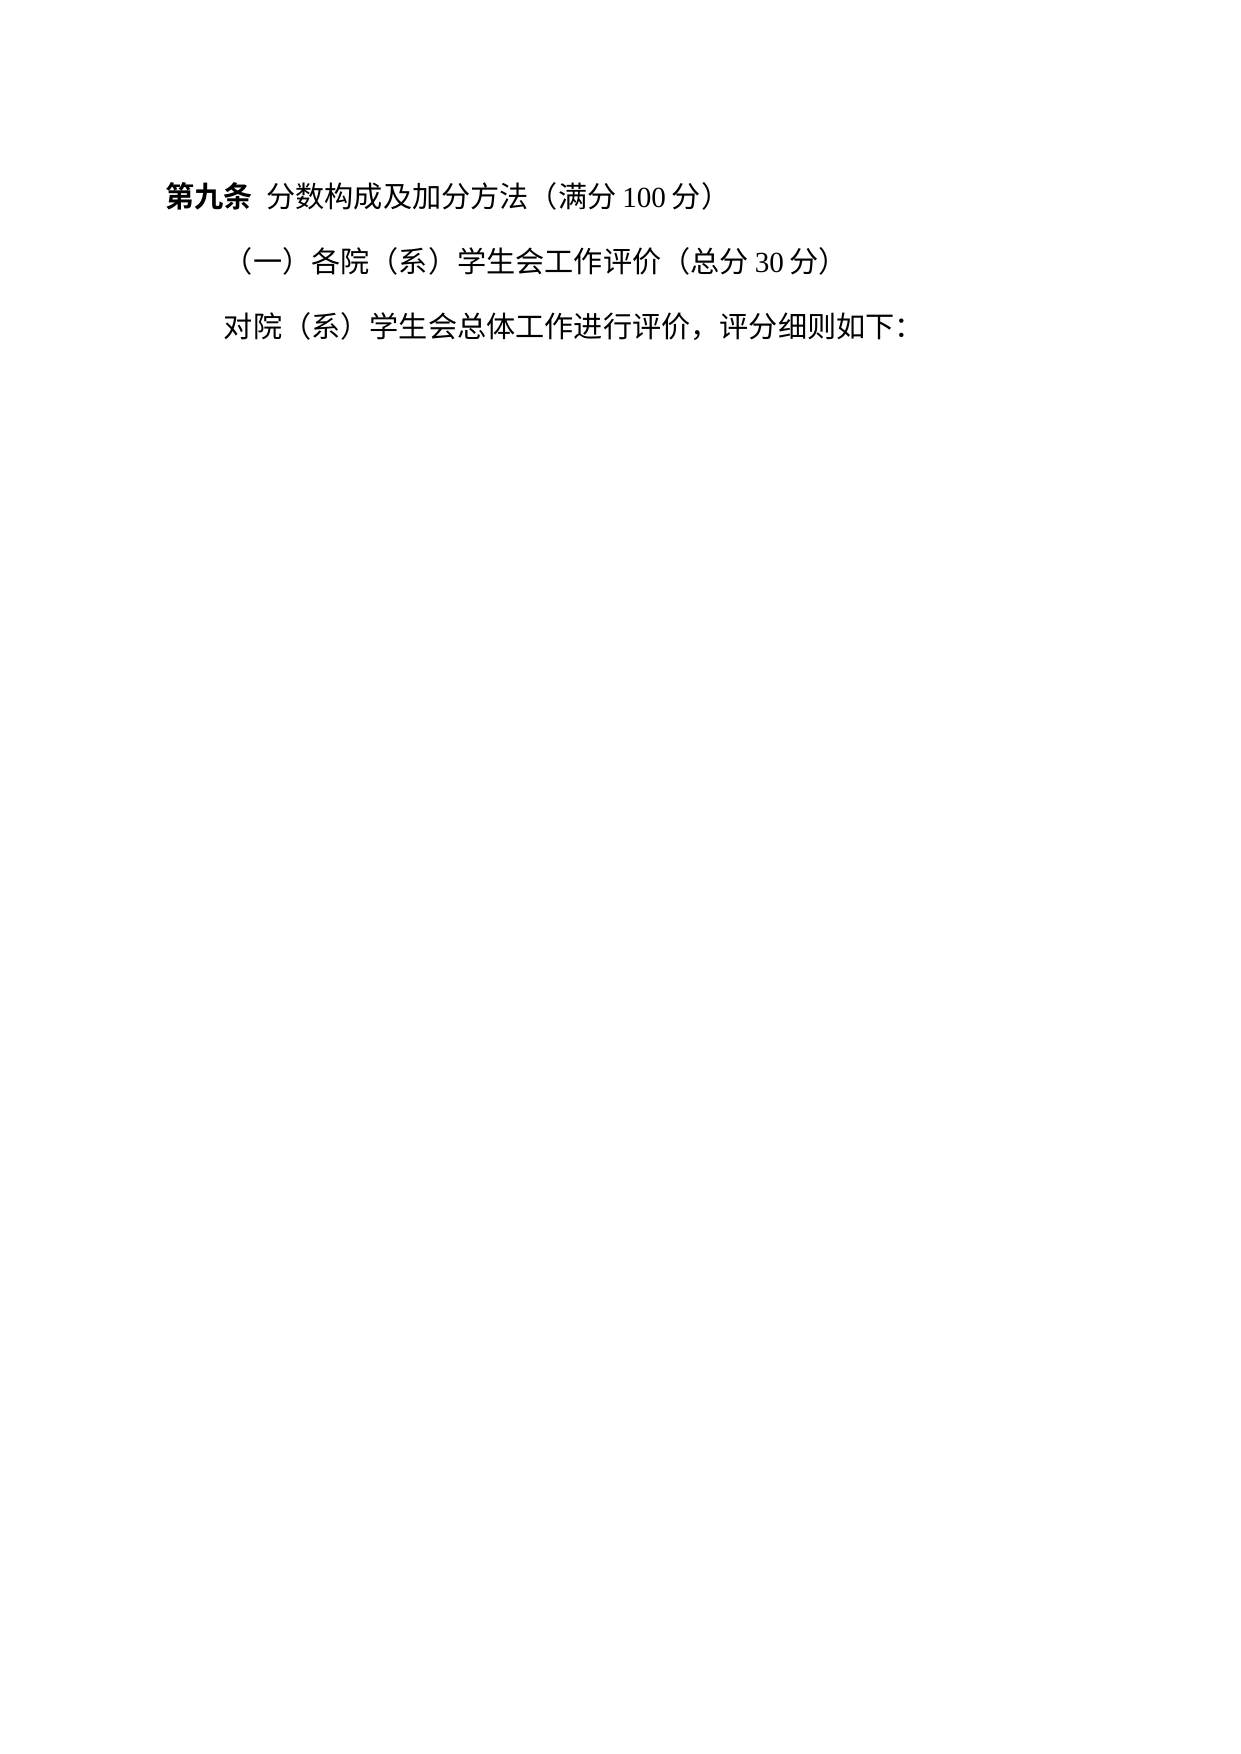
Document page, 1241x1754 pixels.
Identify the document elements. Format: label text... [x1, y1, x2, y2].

text 第九条 分数构成及加分方法（满分100分） [165, 162, 1087, 227]
text （一）各院（系）学生会工作评价（总分30分） [165, 227, 1087, 292]
text 对院（系）学生会总体工作进行评价，评分细则如下： [165, 292, 1087, 357]
